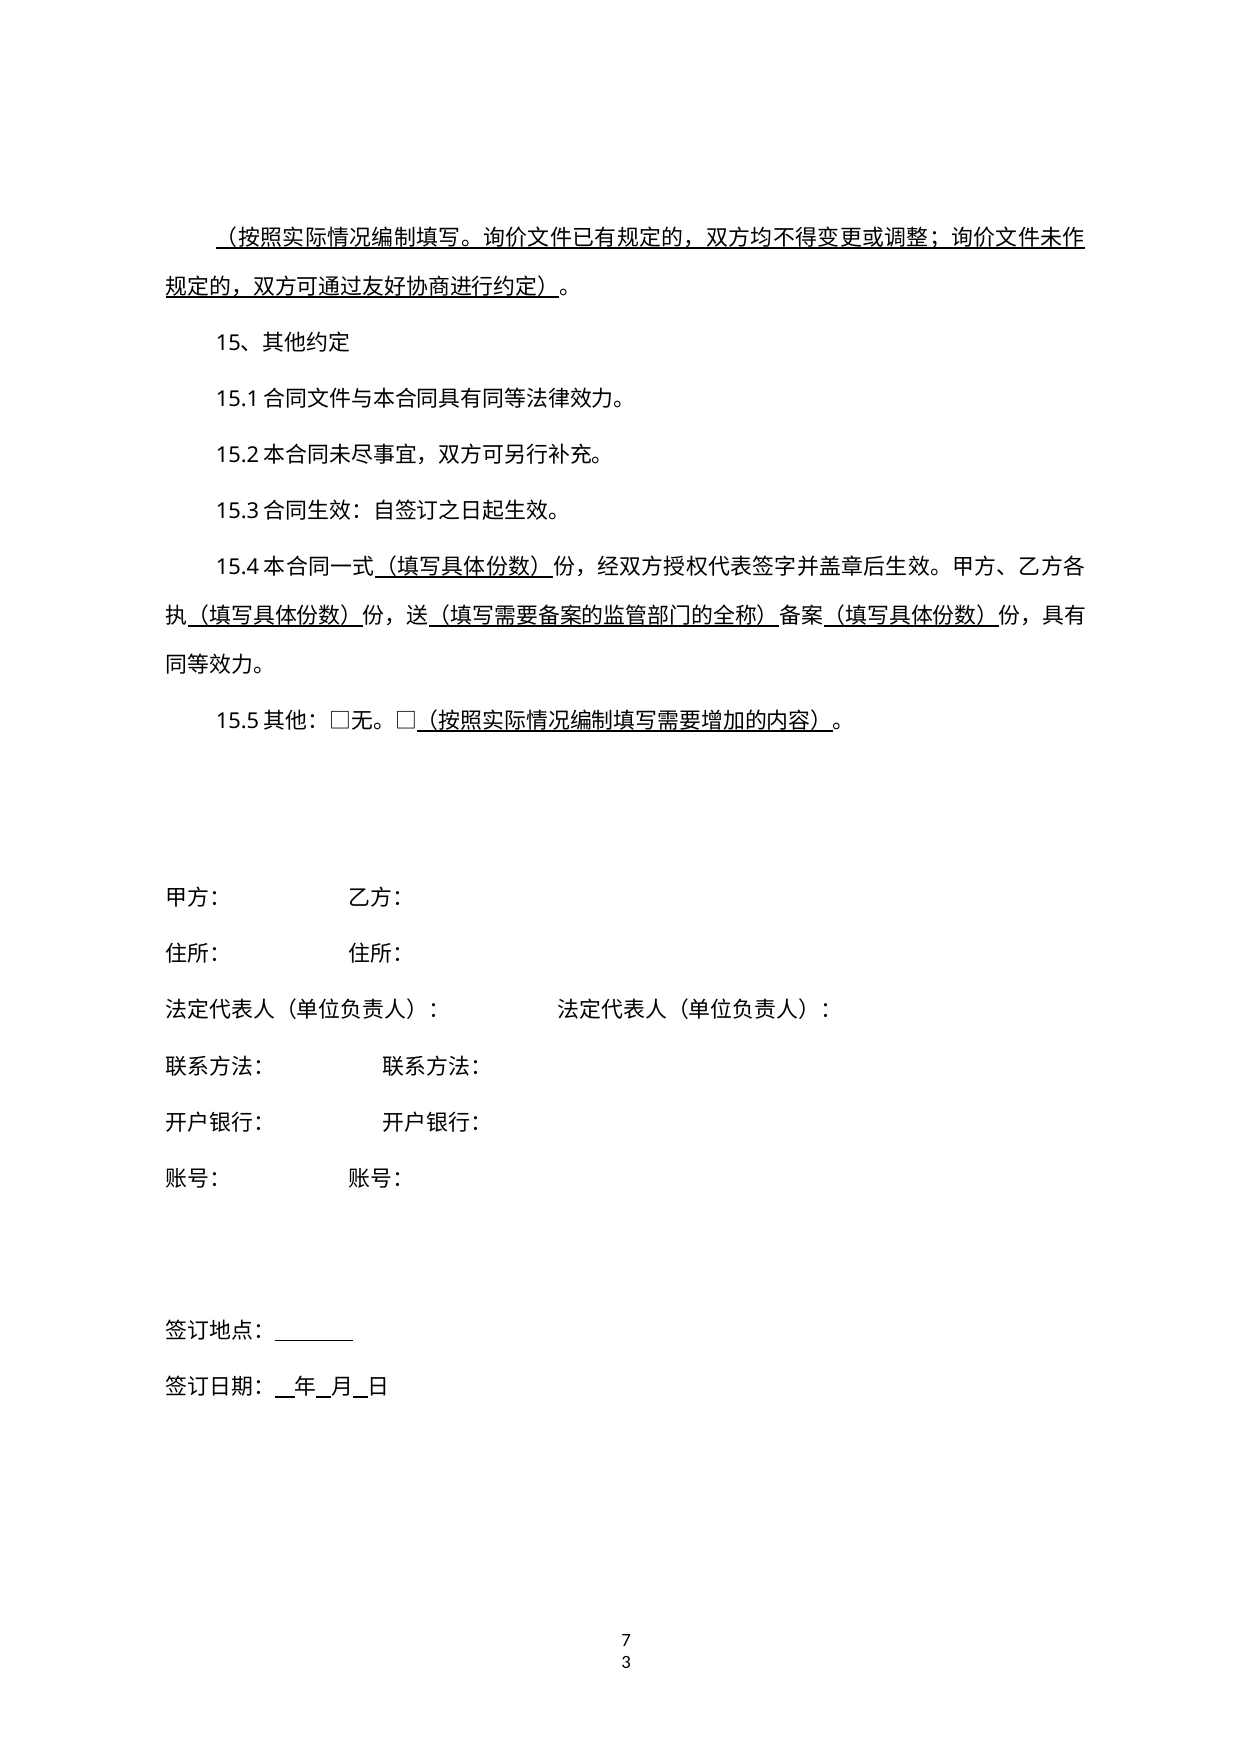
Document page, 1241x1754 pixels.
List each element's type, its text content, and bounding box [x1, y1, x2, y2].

text 15、其他约定 [165, 324, 1087, 357]
text 联系方法： 联系方法： [165, 1048, 1087, 1081]
text 15.1合同文件与本合同具有同等法律效力。 [165, 381, 1087, 413]
text 账号： 账号： [165, 1161, 1087, 1193]
text 住所： 住所： [165, 936, 1087, 968]
text 法定代表人（单位负责人）： 法定代表人（单位负责人）： [165, 992, 1087, 1024]
text 签订日期： 年 月 日 [165, 1368, 1087, 1401]
text 开户银行： 开户银行： [165, 1104, 1087, 1137]
text （按照实际情况编制填写。询价文件已有规定的，双方均不得变更或调整；询价文件未作规定的，双方可通过友好协商进行约定）。 [165, 219, 1087, 301]
text 15.5其他：□无。□（按照实际情况编制填写需要增加的内容）。 [165, 703, 1087, 735]
text 15.2本合同未尽事宜，双方可另行补充。 [165, 437, 1087, 469]
text 15.4本合同一式（填写具体份数）份，经双方授权代表签字并盖章后生效。甲方、乙方各执（填写具体份数）份，送（填写需要备案的监管部门的全称）备案（填写具体份数）份，具有同等效力。 [165, 549, 1087, 679]
text 甲方： 乙方： [165, 880, 1087, 912]
text 15.3合同生效：自签订之日起生效。 [165, 493, 1087, 525]
text 签订地点： [165, 1312, 1087, 1345]
